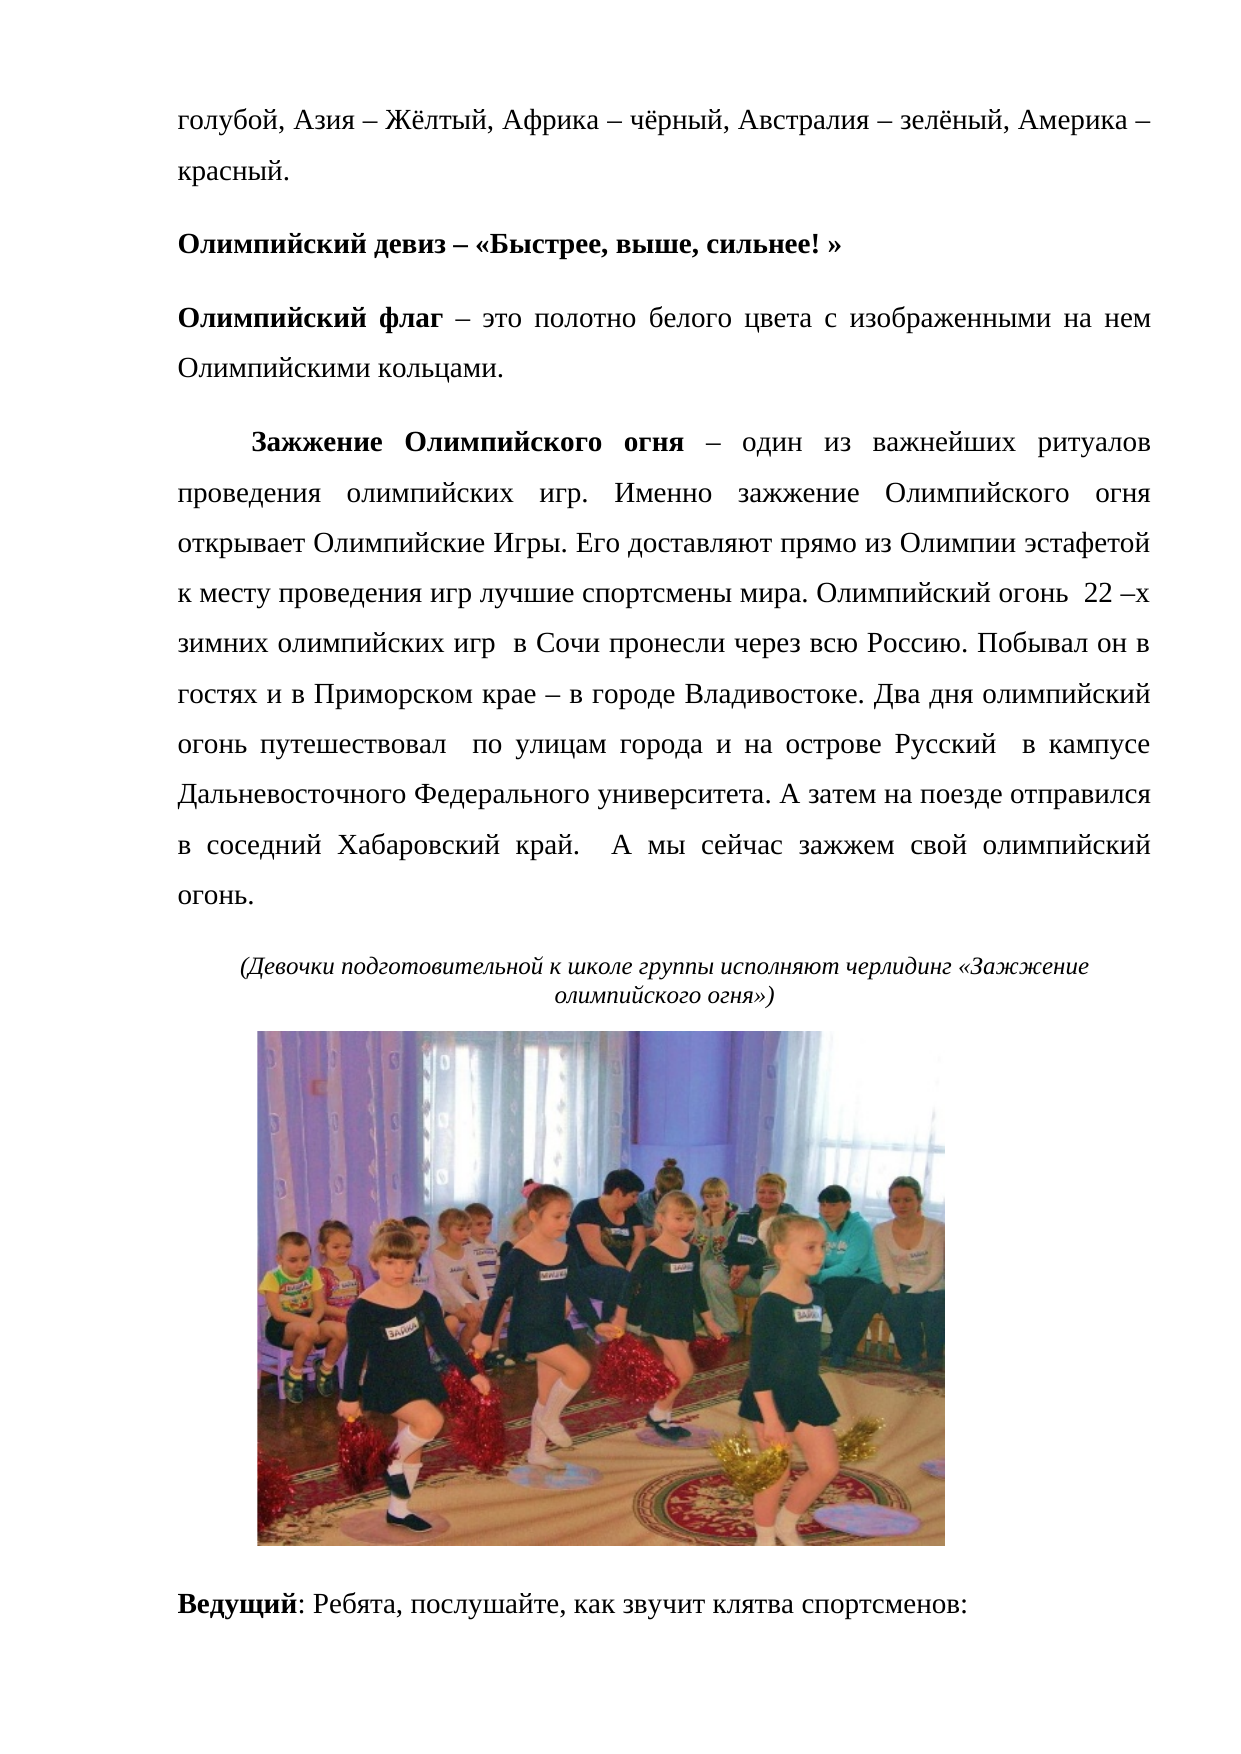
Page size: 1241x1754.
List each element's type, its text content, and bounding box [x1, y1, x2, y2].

text Олимпийский флаг – это полотно белого цвета с изображенными на нем Олимпийскими кольцами. [177, 300, 1152, 384]
text Олимпийский девиз – «Быстрее, выше, сильнее! » [177, 227, 1152, 260]
text (Девочки подготовительной к школе группы исполняют черлидинг «Зажжение олимпийского огня») [177, 951, 1152, 1008]
text Ведущий: Ребята, послушайте, как звучит клятва спортсменов: [177, 1586, 1152, 1620]
picture [257, 1031, 945, 1546]
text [177, 102, 1152, 186]
text Зажжение Олимпийского огня – один из важнейших ритуалов проведения олимпийских игр. Именно зажжение Олимпийского огня открывает Олимпийские Игры. Его доставляют прямо из Олимпии эстафетой к месту проведения игр лучшие спортсмены мира. Олимпийский огонь 22 –х зимних олимпийских игр в Сочи пронесли через всю Россию. Побывал он в гостях и в Приморском крае – в городе Владивостоке. Два дня олимпийский огонь путешествовал по улицам города и на острове Русский в кампусе Дальневосточного Федерального университета. А затем на поезде отправился в соседний Хабаровский край. А мы сейчас зажжем свой олимпийский огонь. [177, 424, 1152, 911]
